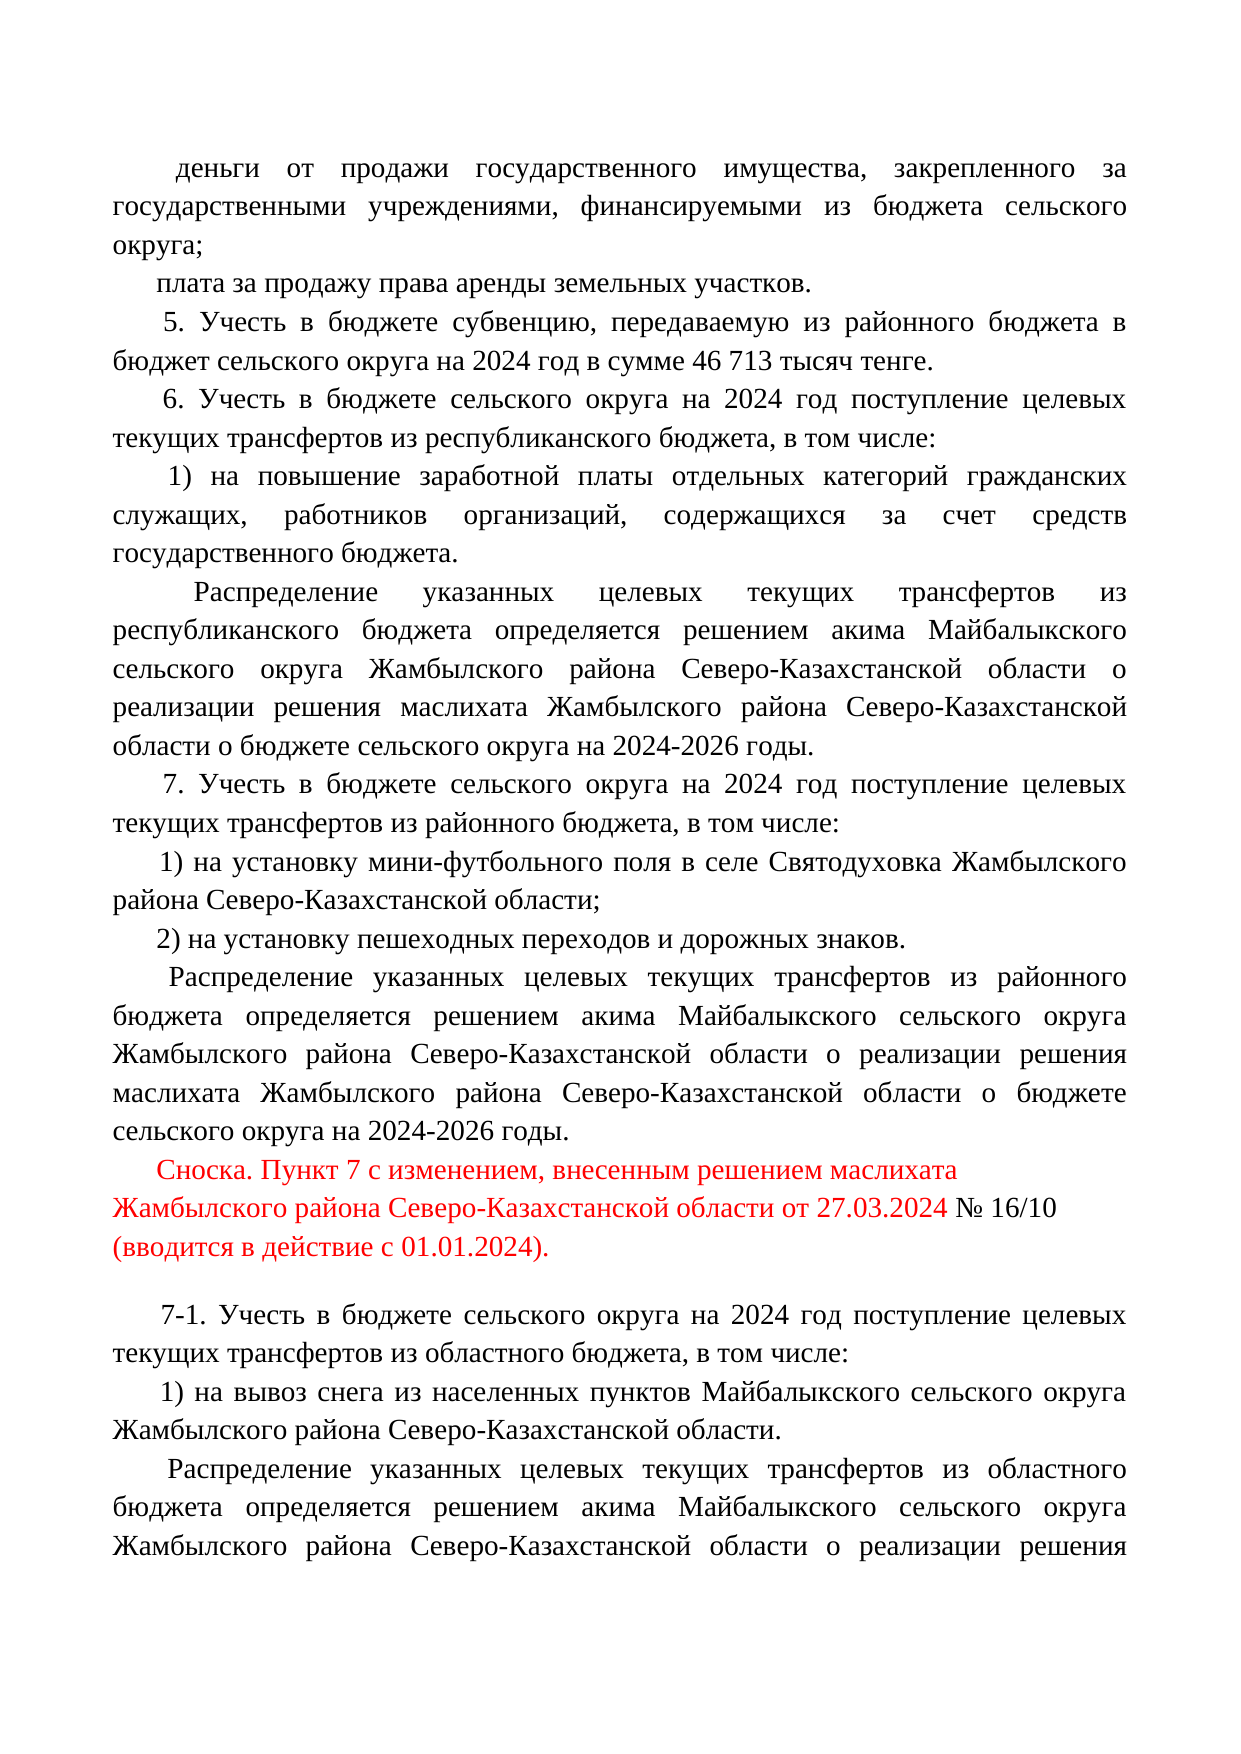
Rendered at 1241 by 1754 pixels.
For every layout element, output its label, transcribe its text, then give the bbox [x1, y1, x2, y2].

text Сноска. Пункт 7 с изменением, внесенным решением маслихата Жамбылского района Северо-Казахстанской области от 27.03.2024 № 16/10 (вводится в действие с 01.01.2024). [112, 1152, 1128, 1293]
text 1) на повышение заработной платы отдельных категорий гражданских служащих, работников организаций, содержащихся за счет средств государственного бюджета. [112, 458, 1128, 569]
text 5. Учесть в бюджете субвенцию, передаваемую из районного бюджета в бюджет сельского округа на 2024 год в сумме 46 713 тысяч тенге. [112, 304, 1128, 376]
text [112, 1451, 1128, 1562]
text 2) на установку пешеходных переходов и дорожных знаков. [112, 921, 1128, 954]
text 1) на вывоз снега из населенных пунктов Майбалыкского сельского округа Жамбылского района Северо-Казахстанской области. [112, 1374, 1128, 1446]
text 7-1. Учесть в бюджете сельского округа на 2024 год поступление целевых текущих трансфертов из областного бюджета, в том числе: [112, 1297, 1128, 1369]
text Распределение указанных целевых текущих трансфертов из республиканского бюджета определяется решением акима Майбалыкского сельского округа Жамбылского района Северо-Казахстанской области о реализации решения маслихата Жамбылского района Северо-Казахстанской области о бюджете сельского округа на 2024-2026 годы. [112, 574, 1128, 762]
text плата за продажу права аренды земельных участков. [112, 266, 1128, 299]
text 7. Учесть в бюджете сельского округа на 2024 год поступление целевых текущих трансфертов из районного бюджета, в том числе: [112, 767, 1128, 839]
text Распределение указанных целевых текущих трансфертов из районного бюджета определяется решением акима Майбалыкского сельского округа Жамбылского района Северо-Казахстанской области о реализации решения маслихата Жамбылского района Северо-Казахстанской области о бюджете сельского округа на 2024-2026 годы. [112, 959, 1128, 1147]
text 6. Учесть в бюджете сельского округа на 2024 год поступление целевых текущих трансфертов из республиканского бюджета, в том числе: [112, 381, 1128, 453]
text 1) на установку мини-футбольного поля в селе Святодуховка Жамбылского района Северо-Казахстанской области; [112, 844, 1128, 916]
text деньги от продажи государственного имущества, закрепленного за государственными учреждениями, финансируемыми из бюджета сельского округа; [112, 150, 1128, 261]
